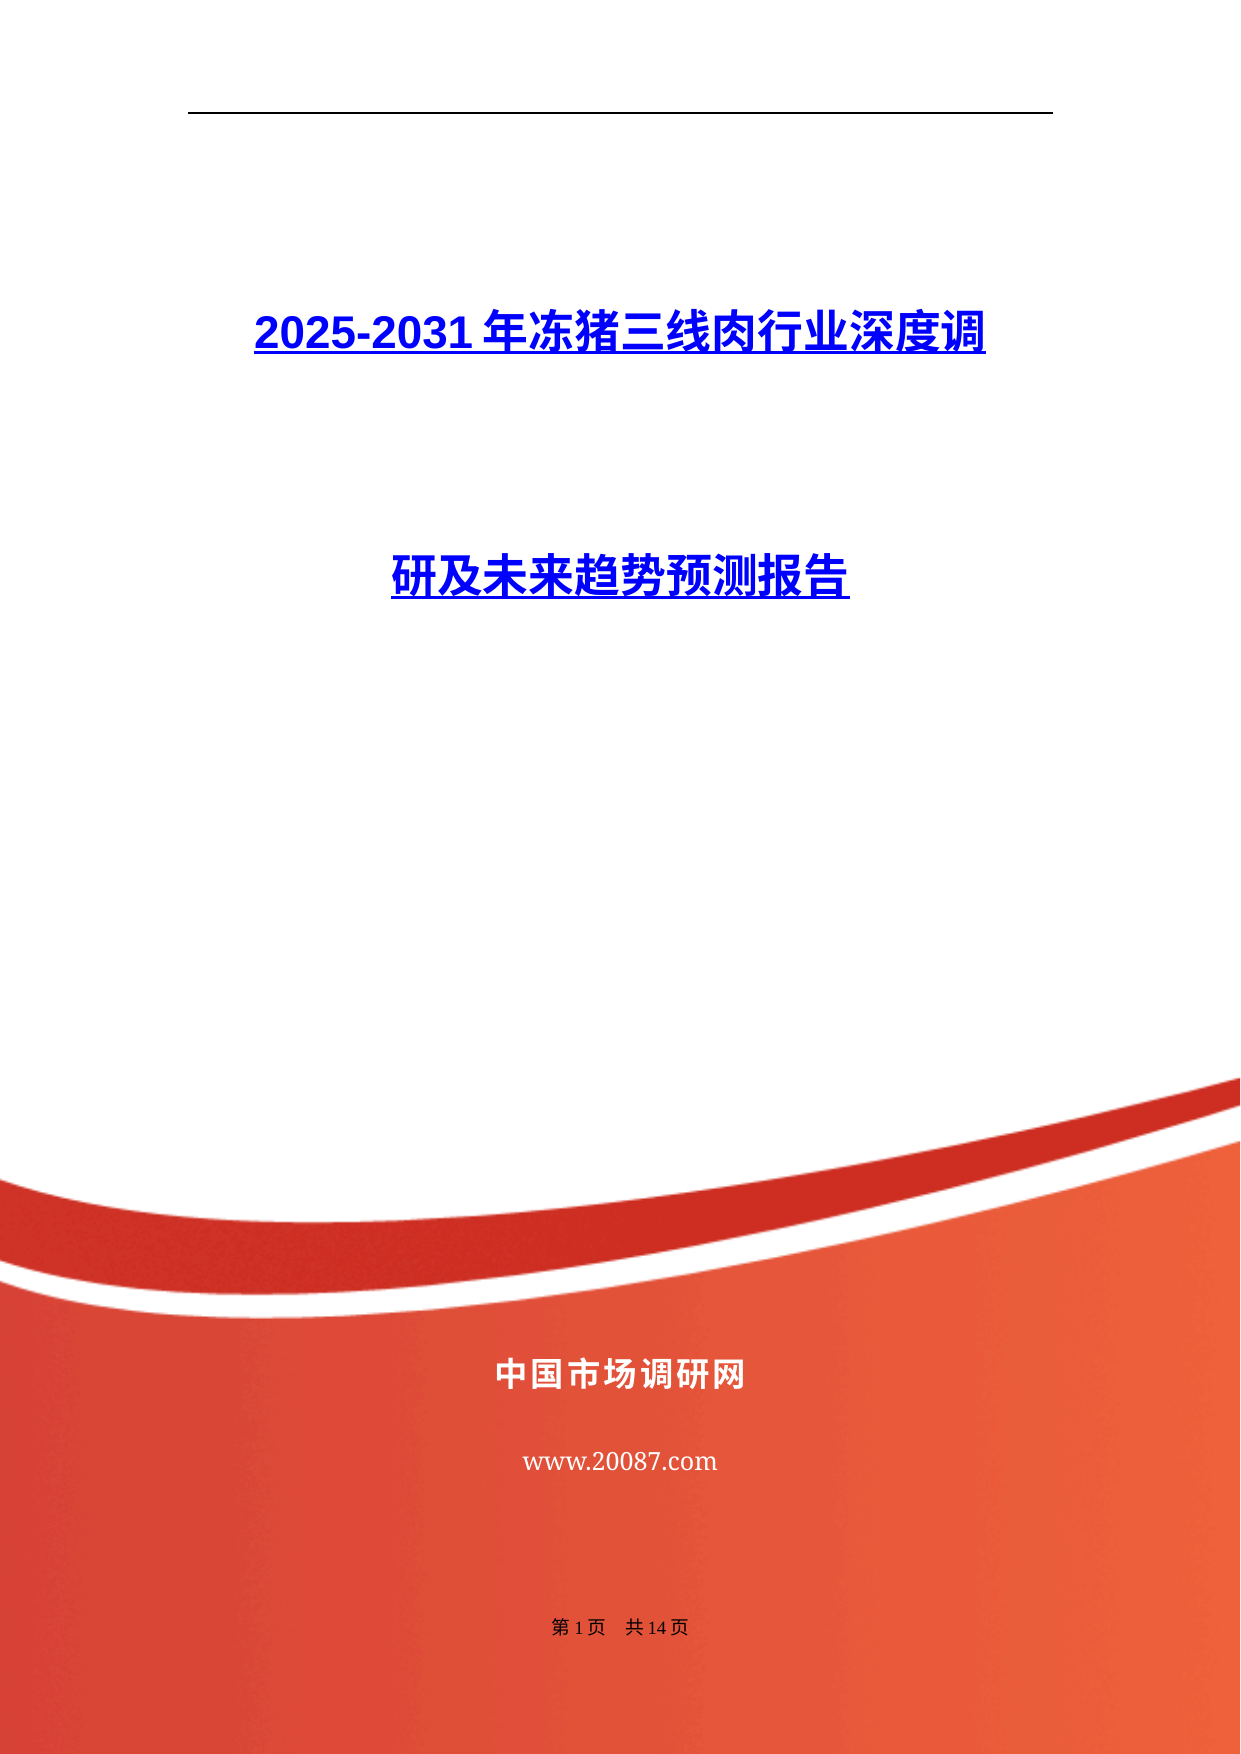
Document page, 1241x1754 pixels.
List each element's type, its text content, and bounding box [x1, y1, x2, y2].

table_header 2025-2031年冻猪三线肉行业深度调研及未来趋势预测报告 [188, 207, 1053, 773]
text www.20087.com [187, 1428, 1053, 1493]
picture [0, 1006, 1241, 1754]
subtitle 中国市场调研网 [187, 1339, 1053, 1404]
